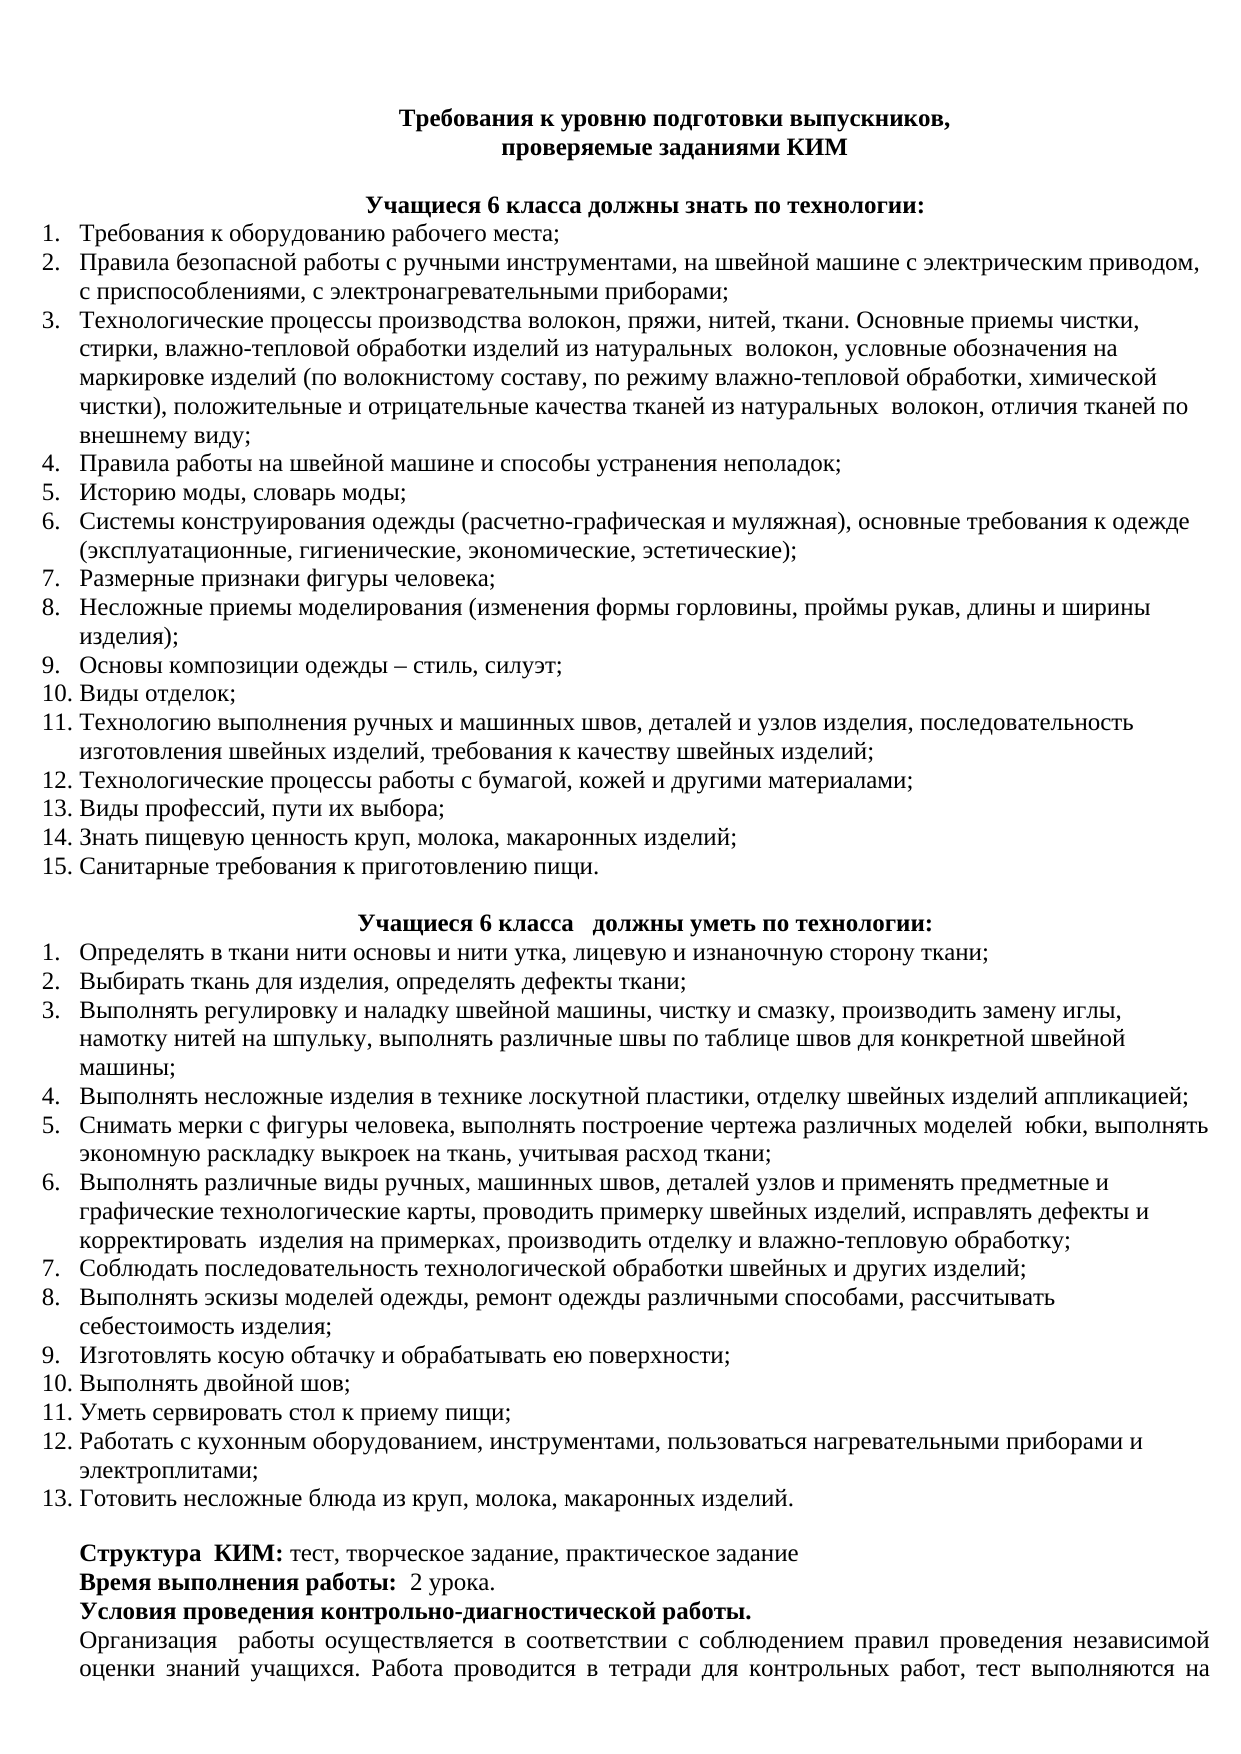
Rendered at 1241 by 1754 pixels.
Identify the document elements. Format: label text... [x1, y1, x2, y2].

list Основы композиции одежды – стиль, силуэт; [42, 650, 1211, 678]
list Выполнять различные виды ручных, машинных швов, деталей узлов и применять предметные и графические технологические карты, проводить примерку швейных изделий, исправлять дефекты и корректировать изделия на примерках, производить отделку и влажно-тепловую обработку; [42, 1167, 1211, 1253]
list Виды отделок; [42, 678, 1211, 707]
list Выполнять двойной шов; [42, 1368, 1211, 1397]
text Учащиеся 6 класса должны уметь по технологии: [79, 908, 1211, 937]
list Соблюдать последовательность технологической обработки швейных и других изделий; [42, 1253, 1211, 1282]
list Санитарные требования к приготовлению пищи. [42, 851, 1211, 880]
list Выбирать ткань для изделия, определять дефекты ткани; [42, 966, 1211, 995]
list Знать пищевую ценность круп, молока, макаронных изделий; [42, 822, 1211, 851]
list Правила работы на швейной машине и способы устранения неполадок; [42, 448, 1211, 477]
list Выполнять регулировку и наладку швейной машины, чистку и смазку, производить замену иглы, намотку нитей на шпульку, выполнять различные швы по таблице швов для конкретной швейной машины; [42, 995, 1211, 1081]
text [79, 1625, 1211, 1682]
list Технологию выполнения ручных и машинных швов, деталей и узлов изделия, последовательность изготовления швейных изделий, требования к качеству швейных изделий; [42, 707, 1211, 765]
text Время выполнения работы: 2 урока. [79, 1567, 1211, 1596]
list Определять в ткани нити основы и нити утка, лицевую и изнаночную сторону ткани; [42, 937, 1211, 966]
list Выполнять эскизы моделей одежды, ремонт одежды различными способами, рассчитывать себестоимость изделия; [42, 1282, 1211, 1340]
text Требования к уровню подготовки выпускников, [138, 103, 1211, 132]
list Технологические процессы производства волокон, пряжи, нитей, ткани. Основные приемы чистки, стирки, влажно-тепловой обработки изделий из натуральных волокон, условные обозначения на маркировке изделий (по волокнистому составу, по режиму влажно-тепловой обработки, химической чистки), положительные и отрицательные качества тканей из натуральных волокон, отличия тканей по внешнему виду; [42, 305, 1211, 448]
list Правила безопасной работы с ручными инструментами, на швейной машине с электрическим приводом, с приспособлениями, с электронагревательными приборами; [42, 247, 1211, 305]
list Готовить несложные блюда из круп, молока, макаронных изделий. [42, 1483, 1211, 1512]
list Несложные приемы моделирования (изменения формы горловины, проймы рукав, длины и ширины изделия); [42, 592, 1211, 650]
list Изготовлять косую обтачку и обрабатывать ею поверхности; [42, 1340, 1211, 1368]
list Выполнять несложные изделия в технике лоскутной пластики, отделку швейных изделий аппликацией; [42, 1081, 1211, 1110]
text Структура КИМ: тест, творческое задание, практическое задание [79, 1538, 1211, 1567]
text проверяемые заданиями КИМ [138, 132, 1211, 161]
list Виды профессий, пути их выбора; [42, 793, 1211, 822]
list Работать с кухонным оборудованием, инструментами, пользоваться нагревательными приборами и электроплитами; [42, 1426, 1211, 1483]
list Снимать мерки с фигуры человека, выполнять построение чертежа различных моделей юбки, выполнять экономную раскладку выкроек на ткань, учитывая расход ткани; [42, 1110, 1211, 1167]
text Условия проведения контрольно-диагностической работы. [79, 1596, 1211, 1625]
list Размерные признаки фигуры человека; [42, 563, 1211, 592]
list Историю моды, словарь моды; [42, 477, 1211, 506]
text Учащиеся 6 класса должны знать по технологии: [79, 190, 1211, 218]
list Технологические процессы работы с бумагой, кожей и другими материалами; [42, 765, 1211, 793]
list Системы конструирования одежды (расчетно-графическая и муляжная), основные требования к одежде (эксплуатационные, гигиенические, экономические, эстетические); [42, 506, 1211, 563]
list Уметь сервировать стол к приему пищи; [42, 1397, 1211, 1426]
list Требования к оборудованию рабочего места; [42, 218, 1211, 247]
